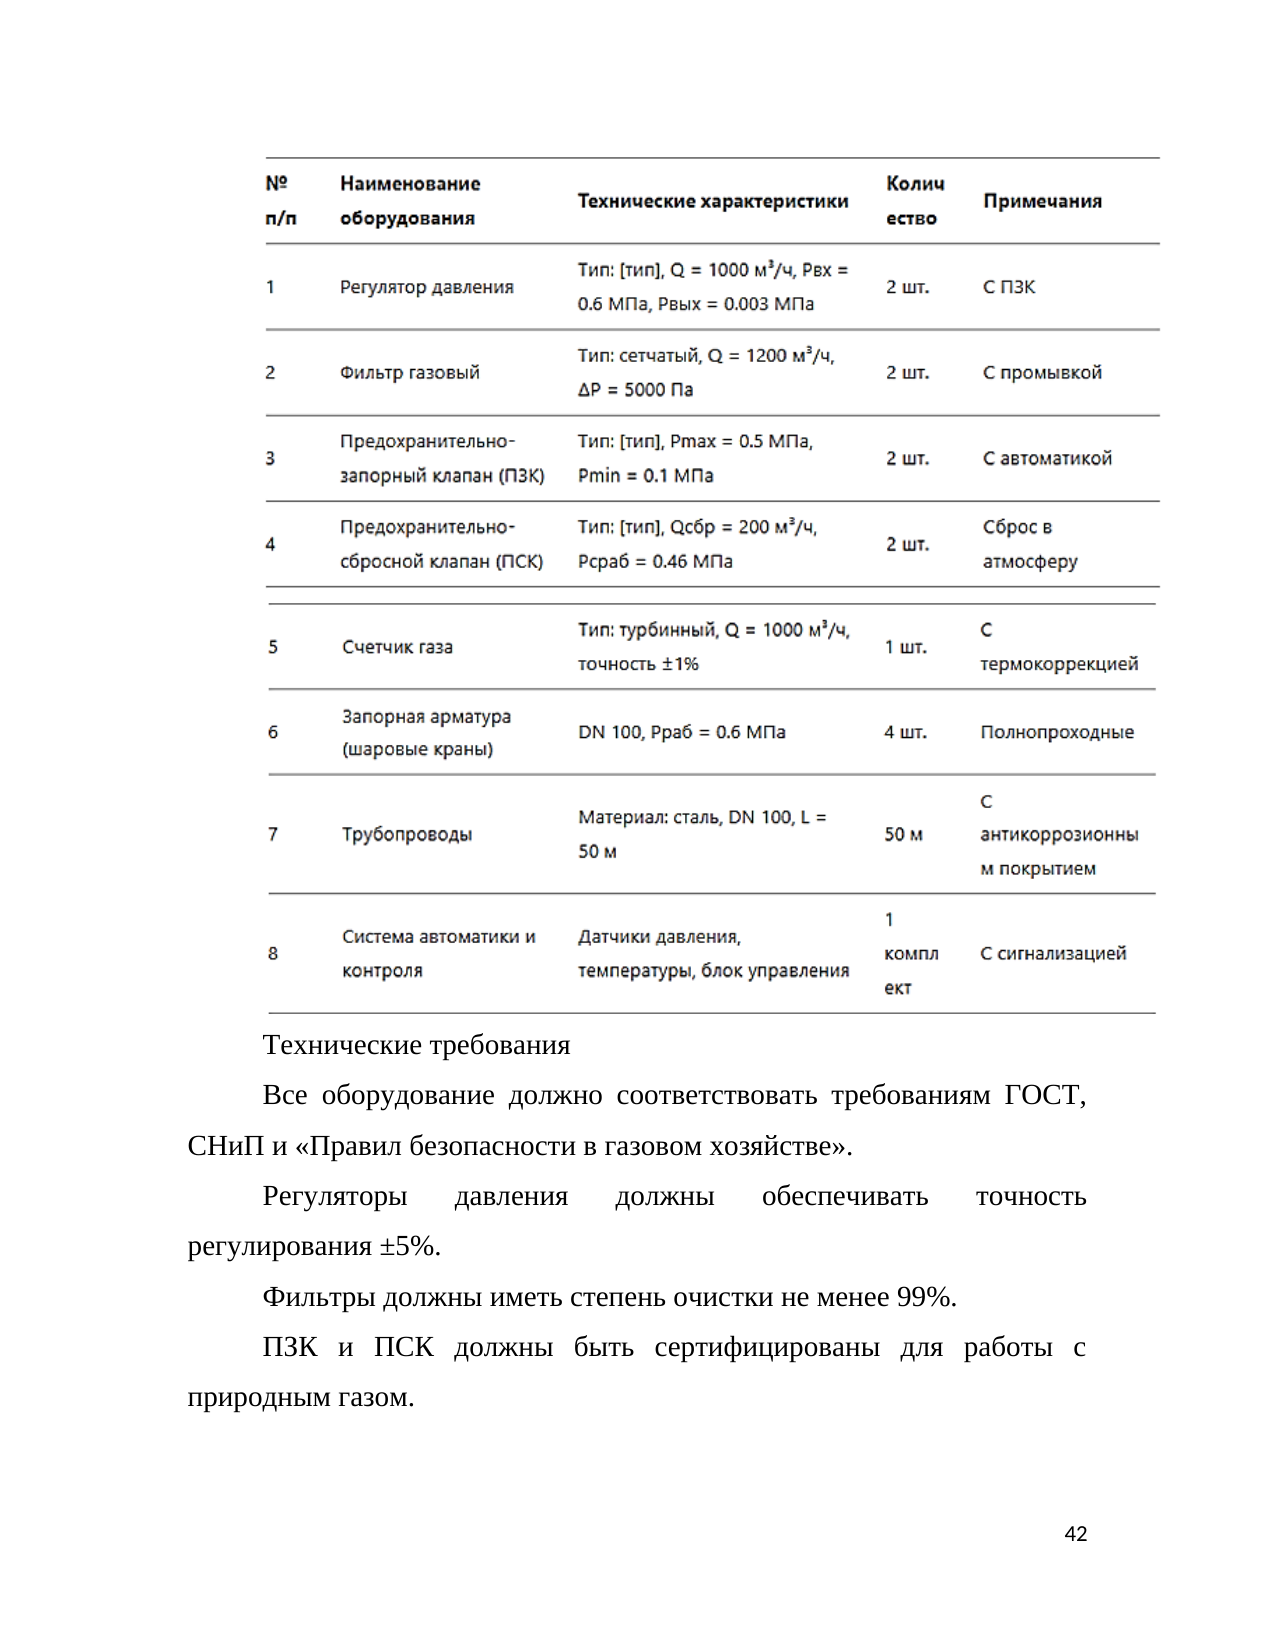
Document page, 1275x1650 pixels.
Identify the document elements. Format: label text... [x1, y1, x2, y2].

text ПЗК и ПСК должны быть сертифицированы для работы с природным газом. [187, 1329, 1087, 1413]
text Технические требования [187, 1027, 1087, 1061]
picture [262, 150, 1163, 589]
picture [262, 602, 1163, 1014]
text Фильтры должны иметь степень очистки не менее 99%. [187, 1279, 1087, 1312]
text Регуляторы давления должны обеспечивать точность регулирования ±5%. [187, 1178, 1087, 1262]
text Все оборудование должно соответствовать требованиям ГОСТ, СНиП и «Правил безопасности в газовом хозяйстве». [187, 1077, 1087, 1161]
